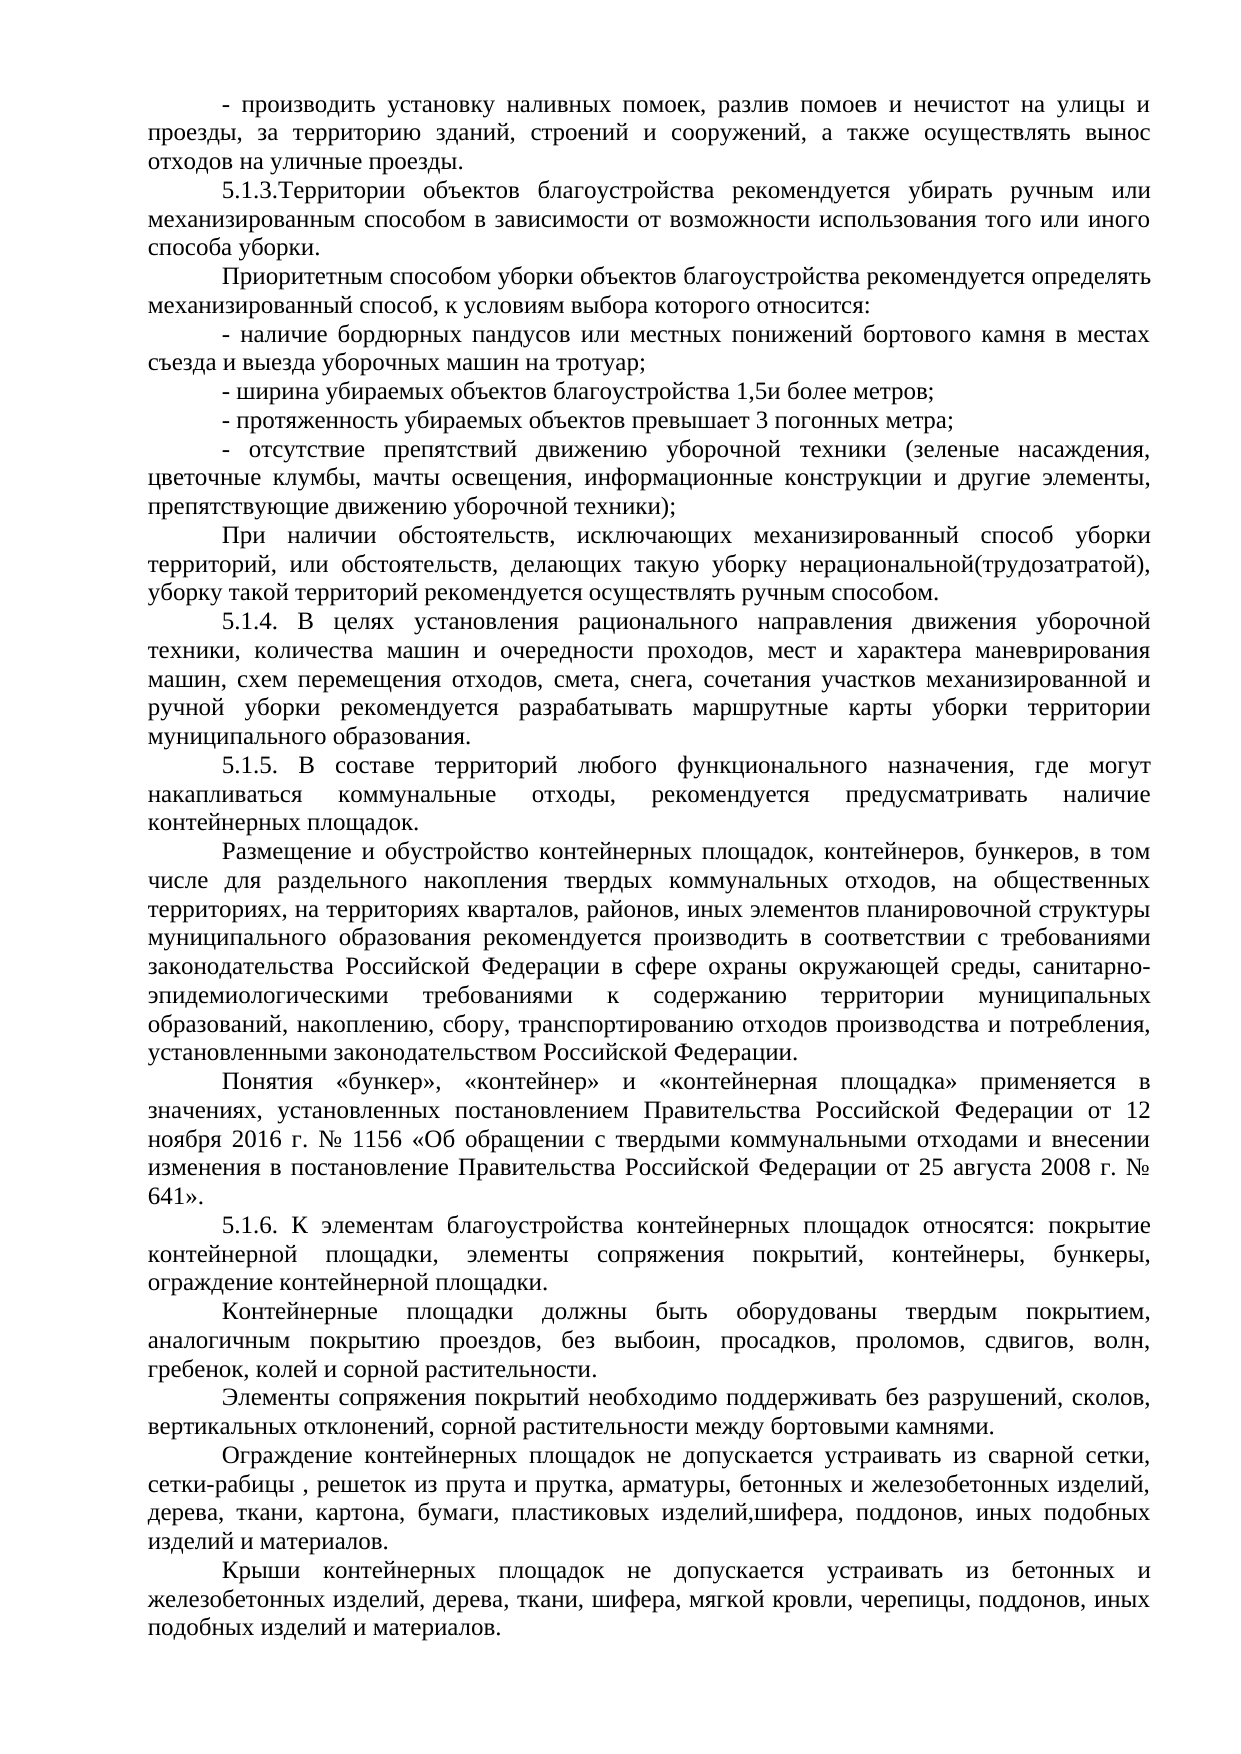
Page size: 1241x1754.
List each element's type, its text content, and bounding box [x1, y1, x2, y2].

text 5.1.6. К элементам благоустройства контейнерных площадок относятся: покрытие контейнерной площадки, элементы сопряжения покрытий, контейнеры, бункеры, ограждение контейнерной площадки. [148, 1210, 1152, 1296]
text Размещение и обустройство контейнерных площадок, контейнеров, бункеров, в том числе для раздельного накопления твердых коммунальных отходов, на общественных территориях, на территориях кварталов, районов, иных элементов планировочной структуры муниципального образования рекомендуется производить в соответствии с требованиями законодательства Российской Федерации в сфере охраны окружающей среды, санитарно-эпидемиологическими требованиями к содержанию территории муниципальных образований, накоплению, сбору, транспортированию отходов производства и потребления, установленными законодательством Российской Федерации. [148, 836, 1152, 1066]
text - протяженность убираемых объектов превышает 3 погонных метра; [148, 405, 1152, 434]
text - отсутствие препятствий движению уборочной техники (зеленые насаждения, цветочные клумбы, мачты освещения, информационные конструкции и другие элементы, препятствующие движению уборочной техники); [148, 434, 1152, 520]
text - наличие бордюрных пандусов или местных понижений бортового камня в местах съезда и выезда уборочных машин на тротуар; [148, 319, 1152, 376]
text Приоритетным способом уборки объектов благоустройства рекомендуется определять механизированный способ, к условиям выбора которого относится: [148, 261, 1152, 319]
text При наличии обстоятельств, исключающих механизированный способ уборки территорий, или обстоятельств, делающих такую уборку нерациональной(трудозатратой), уборку такой территорий рекомендуется осуществлять ручным способом. [148, 520, 1152, 606]
text 5.1.4. В целях установления рационального направления движения уборочной техники, количества машин и очередности проходов, мест и характера маневрирования машин, схем перемещения отходов, смета, снега, сочетания участков механизированной и ручной уборки рекомендуется разрабатывать маршрутные карты уборки территории муниципального образования. [148, 606, 1152, 750]
text - ширина убираемых объектов благоустройства 1,5и более метров; [148, 376, 1152, 405]
text Ограждение контейнерных площадок не допускается устраивать из сварной сетки, сетки-рабицы , решеток из прута и прутка, арматуры, бетонных и железобетонных изделий, дерева, ткани, картона, бумаги, пластиковых изделий,шифера, поддонов, иных подобных изделий и материалов. [148, 1440, 1152, 1555]
text Контейнерные площадки должны быть оборудованы твердым покрытием, аналогичным покрытию проездов, без выбоин, просадков, проломов, сдвигов, волн, гребенок, колей и сорной растительности. [148, 1296, 1152, 1382]
text 5.1.5. В составе территорий любого функционального назначения, где могут накапливаться коммунальные отходы, рекомендуется предусматривать наличие контейнерных площадок. [148, 750, 1152, 836]
text - производить установку наливных помоек, разлив помоев и нечистот на улицы и проезды, за территорию зданий, строений и сооружений, а также осуществлять вынос отходов на уличные проезды. [148, 89, 1152, 175]
text Элементы сопряжения покрытий необходимо поддерживать без разрушений, сколов, вертикальных отклонений, сорной растительности между бортовыми камнями. [148, 1382, 1152, 1440]
text 5.1.3.Территории объектов благоустройства рекомендуется убирать ручным или механизированным способом в зависимости от возможности использования того или иного способа уборки. [148, 175, 1152, 261]
text Крыши контейнерных площадок не допускается устраивать из бетонных и железобетонных изделий, дерева, ткани, шифера, мягкой кровли, черепицы, поддонов, иных подобных изделий и материалов. [148, 1555, 1152, 1641]
text Понятия «бункер», «контейнер» и «контейнерная площадка» применяется в значениях, установленных постановлением Правительства Российской Федерации от 12 ноября 2016 г. № 1156 «Об обращении с твердыми коммунальными отходами и внесении изменения в постановление Правительства Российской Федерации от 25 августа 2008 г. № 641». [148, 1066, 1152, 1210]
